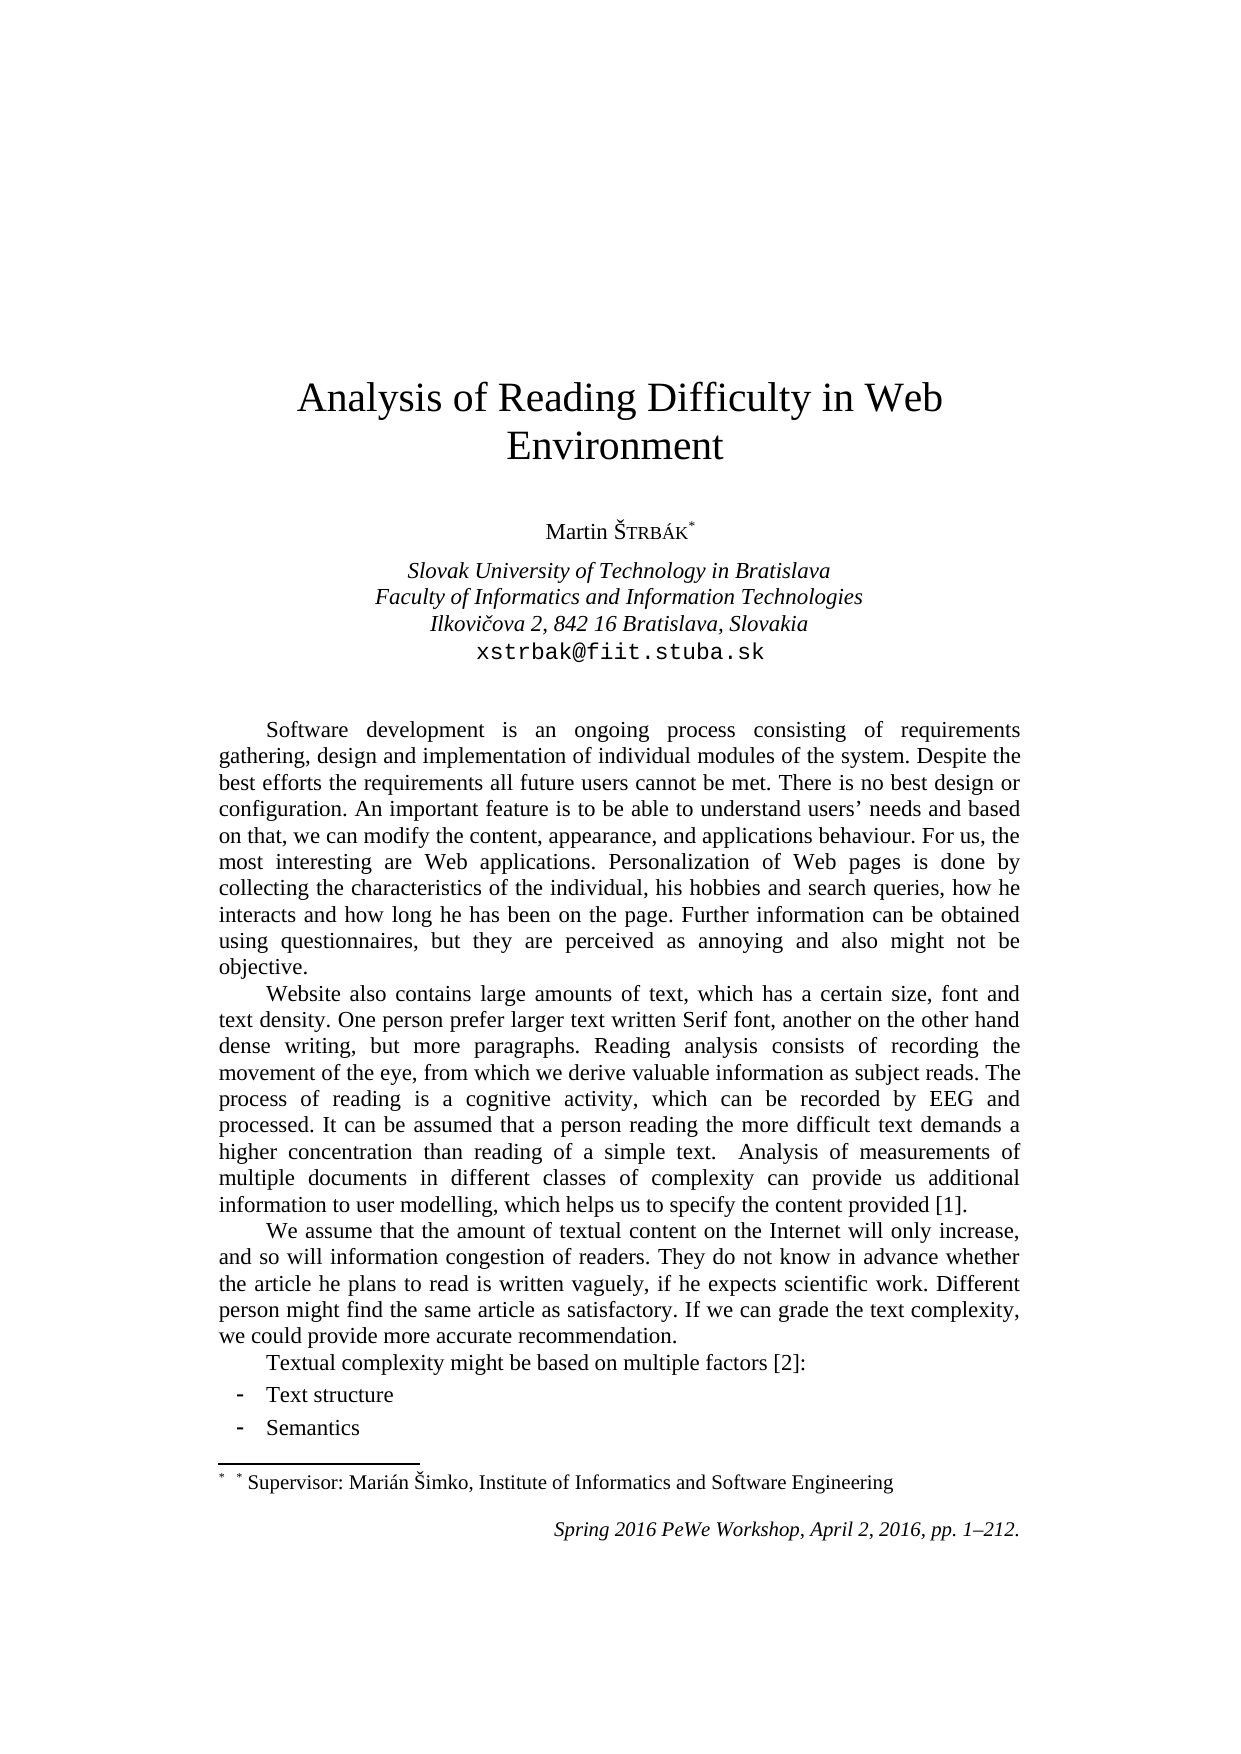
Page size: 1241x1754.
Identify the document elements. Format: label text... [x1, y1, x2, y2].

text Slovak University of Technology in Bratislava [218, 557, 1022, 583]
text Faculty of Informatics and Information Technologies [218, 583, 1022, 610]
text Website also contains large amounts of text, which has a certain size, font and text density. One person prefer larger text written Serif font, another on the other hand dense writing, but more paragraphs. Reading analysis consists of recording the movement of the eye, from which we derive valuable information as subject reads. The process of reading is a cognitive activity, which can be recorded by EEG and processed. It can be assumed that a person reading the more difficult text demands a higher concentration than reading of a simple text. Analysis of measurements of multiple documents in different classes of complexity can provide us additional information to user modelling, which helps us to specify the content provided [1]. [218, 980, 1022, 1217]
list Text structure [236, 1381, 1022, 1408]
text Textual complexity might be based on multiple factors [2]: [218, 1349, 1022, 1375]
title Analysis of Reading Difficulty in Web Environment [218, 372, 1022, 468]
text Software development is an ongoing process consisting of requirements gathering, design and implementation of individual modules of the system. Despite the best efforts the requirements all future users cannot be met. There is no best design or configuration. An important feature is to be able to understand users’ needs and based on that, we can modify the content, appearance, and applications behaviour. For us, the most interesting are Web applications. Personalization of Web pages is done by collecting the characteristics of the individual, his hobbies and search queries, how he interacts and how long he has been on the page. Further information can be obtained using questionnaires, but they are perceived as annoying and also might not be objective. [218, 716, 1022, 980]
list Semantics [236, 1414, 1022, 1440]
text Martin Štrbák* [218, 518, 1022, 544]
text Ilkovičova 2, 842 16 Bratislava, Slovakia [218, 610, 1022, 636]
text xstrbak@fiit.stuba.sk [218, 640, 1022, 666]
text We assume that the amount of textual content on the Internet will only increase, and so will information congestion of readers. They do not know in advance whether the article he plans to read is written vaguely, if he expects scientific work. Different person might find the same article as satisfactory. If we can grade the text complexity, we could provide more accurate recommendation. [218, 1217, 1022, 1349]
